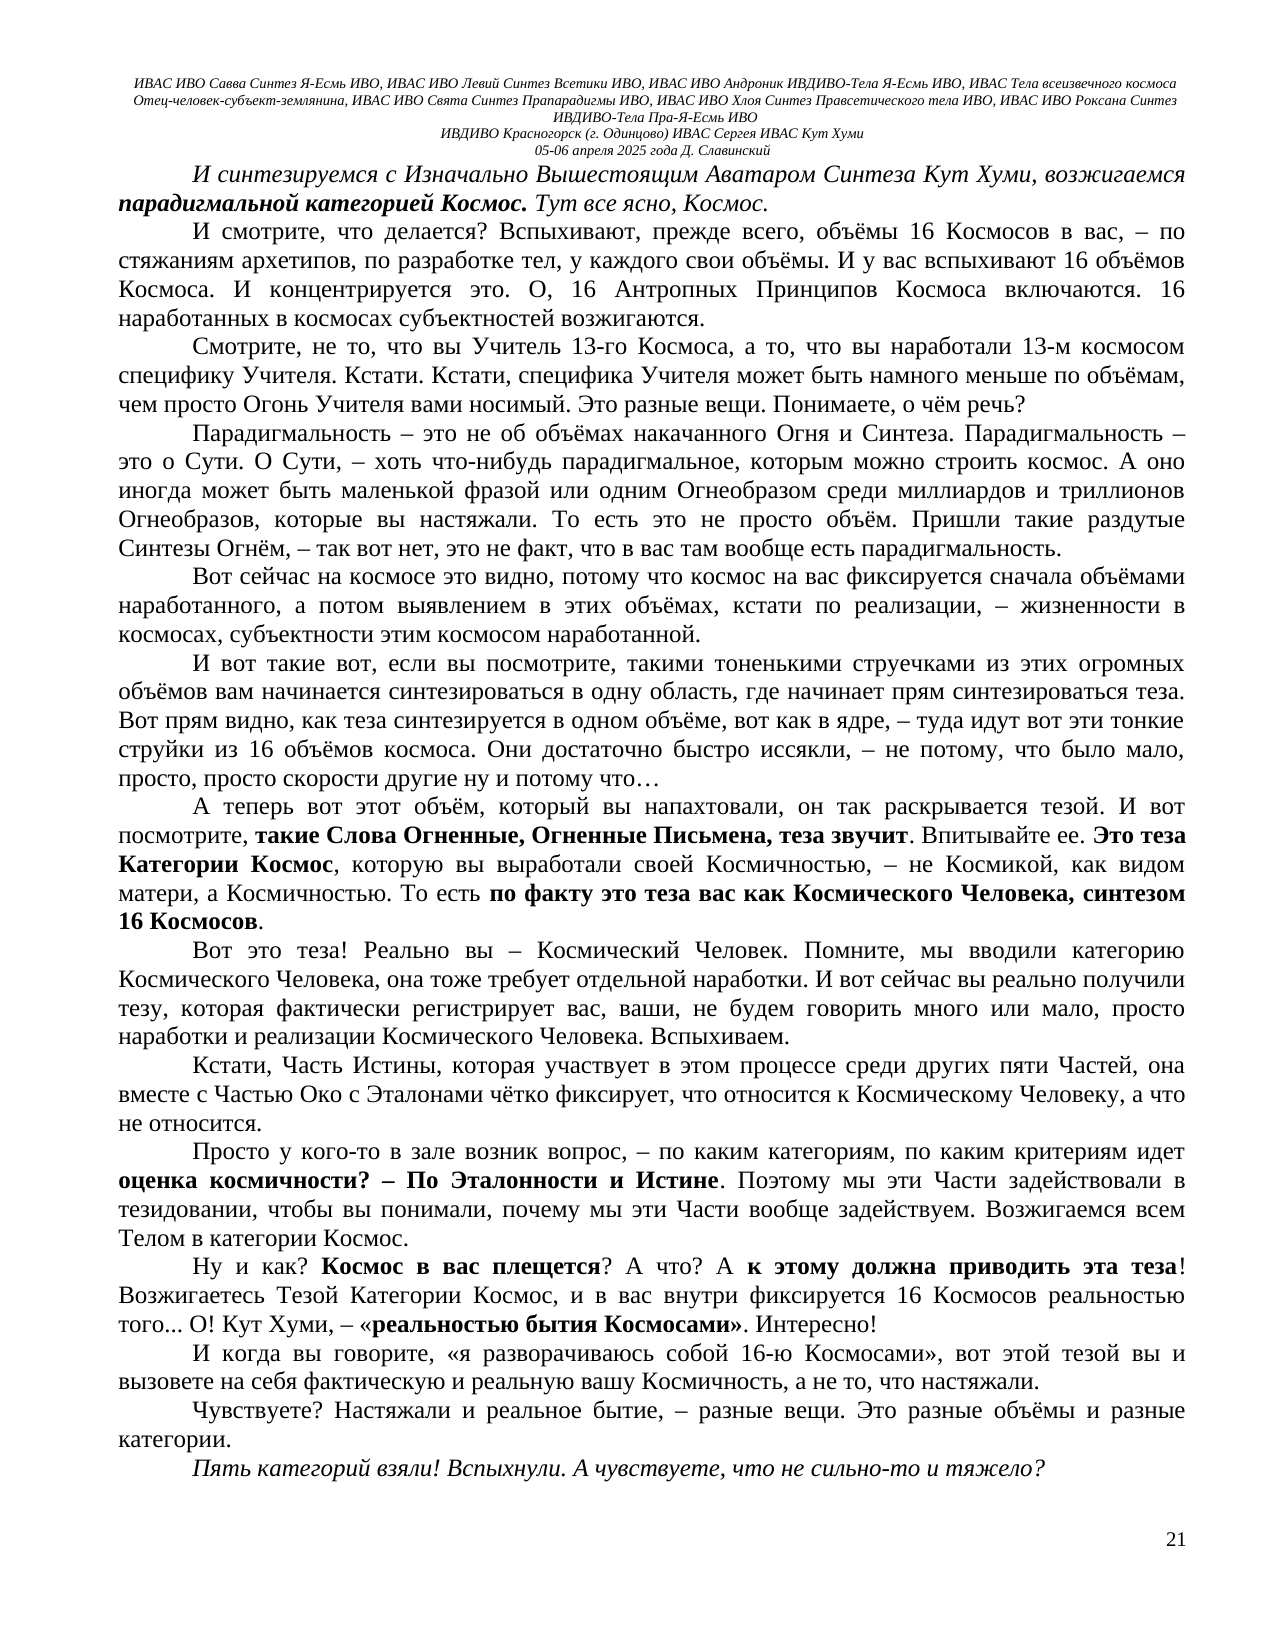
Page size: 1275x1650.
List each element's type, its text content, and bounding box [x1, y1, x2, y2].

text Просто у кого-то в зале возник вопрос, – по каким категориям, по каким критериям идет оценка космичности? – По Эталонности и Истине. Поэтому мы эти Части задействовали в тезидовании, чтобы вы понимали, почему мы эти Части вообще задействуем. Возжигаемся всем Телом в категории Космос. [118, 1136, 1186, 1251]
text Парадигмальность – это не об объёмах накачанного Огня и Синтеза. Парадигмальность – это о Сути. О Сути, – хоть что-нибудь парадигмальное, которым можно строить космос. А оно иногда может быть маленькой фразой или одним Огнеобразом среди миллиардов и триллионов Огнеобразов, которые вы настяжали. То есть это не просто объём. Пришли такие раздутые Синтезы Огнём, – так вот нет, это не факт, что в вас там вообще есть парадигмальность. [118, 418, 1186, 561]
text Чувствуете? Настяжали и реальное бытие, – разные вещи. Это разные объёмы и разные категории. [118, 1395, 1186, 1453]
text И смотрите, что делается? Вспыхивают, прежде всего, объёмы 16 Космосов в вас, – по стяжаниям архетипов, по разработке тел, у каждого свои объёмы. И у вас вспыхивают 16 объёмов Космоса. И концентрируется это. О, 16 Антропных Принципов Космоса включаются. 16 наработанных в космосах субъектностей возжигаются. [118, 216, 1186, 331]
text Смотрите, не то, что вы Учитель 13-го Космоса, а то, что вы наработали 13-м космосом специфику Учителя. Кстати. Кстати, специфика Учителя может быть намного меньше по объёмам, чем просто Огонь Учителя вами носимый. Это разные вещи. Понимаете, о чём речь? [118, 331, 1186, 418]
text И синтезируемся с Изначально Вышестоящим Аватаром Синтеза Кут Хуми, возжигаемся парадигмальной категорией Космос. Тут все ясно, Космос. [118, 159, 1186, 216]
text А теперь вот этот объём, который вы напахтовали, он так раскрывается тезой. И вот посмотрите, такие Слова Огненные, Огненные Письмена, теза звучит. Впитывайте ее. Это теза Категории Космос, которую вы выработали своей Космичностью, – не Космикой, как видом матери, а Космичностью. То есть по факту это теза вас как Космического Человека, синтезом 16 Космосов. [118, 791, 1186, 935]
text Кстати, Часть Истины, которая участвует в этом процессе среди других пяти Частей, она вместе с Частью Око с Эталонами чётко фиксирует, что относится к Космическому Человеку, а что не относится. [118, 1050, 1186, 1136]
text Пять категорий взяли! Вспыхнули. А чувствуете, что не сильно-то и тяжело? [118, 1453, 1186, 1481]
text Вот это теза! Реально вы – Космический Человек. Помните, мы вводили категорию Космического Человека, она тоже требует отдельной наработки. И вот сейчас вы реально получили тезу, которая фактически регистрирует вас, ваши, не будем говорить много или мало, просто наработки и реализации Космического Человека. Вспыхиваем. [118, 935, 1186, 1050]
text Вот сейчас на космосе это видно, потому что космос на вас фиксируется сначала объёмами наработанного, а потом выявлением в этих объёмах, кстати по реализации, – жизненности в космосах, субъектности этим космосом наработанной. [118, 561, 1186, 648]
text И вот такие вот, если вы посмотрите, такими тоненькими струечками из этих огромных объёмов вам начинается синтезироваться в одну область, где начинает прям синтезироваться теза. Вот прям видно, как теза синтезируется в одном объёме, вот как в ядре, – туда идут вот эти тонкие струйки из 16 объёмов космоса. Они достаточно быстро иссякли, – не потому, что было мало, просто, просто скорости другие ну и потому что… [118, 648, 1186, 791]
text И когда вы говорите, «я разворачиваюсь собой 16-ю Космосами», вот этой тезой вы и вызовете на себя фактическую и реальную вашу Космичность, а не то, что настяжали. [118, 1338, 1186, 1395]
text Ну и как? Космос в вас плещется? А что? А к этому должна приводить эта теза! Возжигаетесь Тезой Категории Космос, и в вас внутри фиксируется 16 Космосов реальностью того... О! Кут Хуми, – «реальностью бытия Космосами». Интересно! [118, 1251, 1186, 1338]
